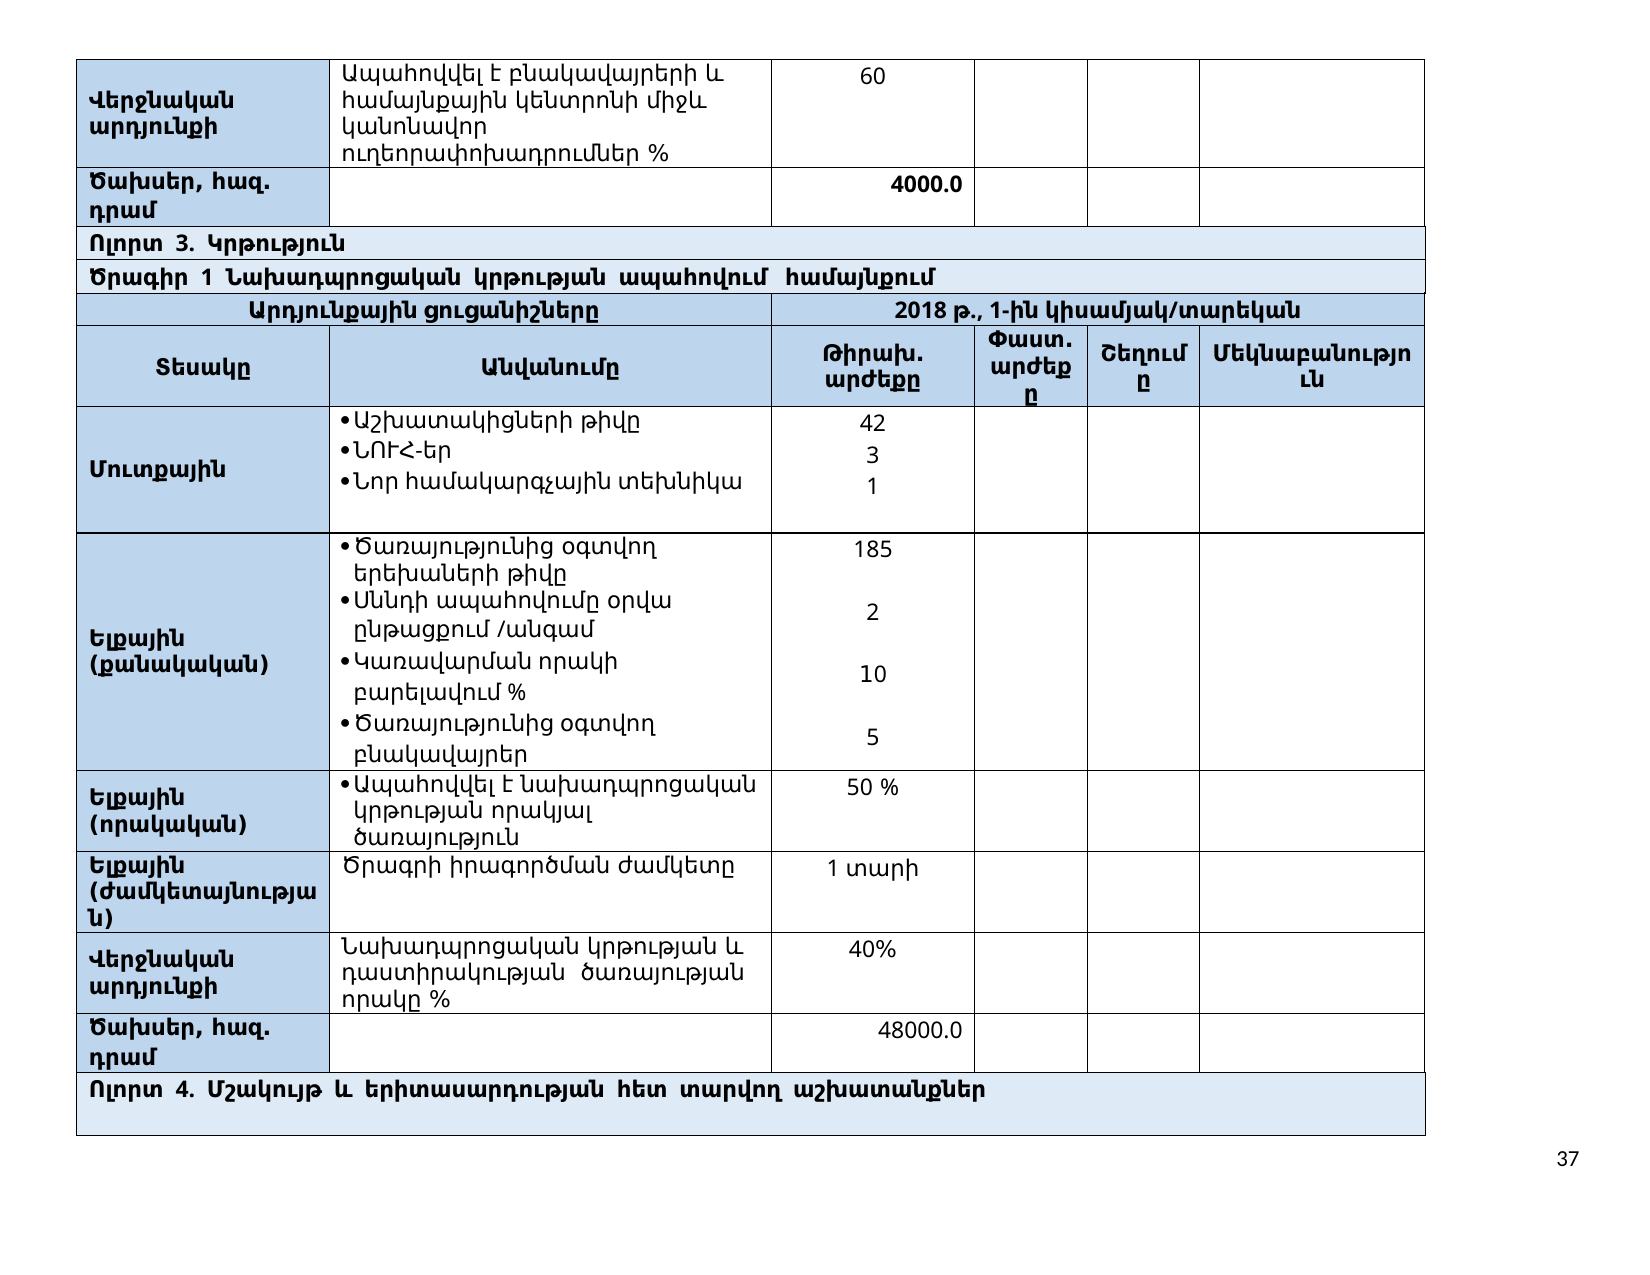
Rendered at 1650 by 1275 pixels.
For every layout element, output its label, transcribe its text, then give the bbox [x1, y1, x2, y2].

table_cell Վերջնական արդյունքի [77, 60, 329, 167]
table_cell Տեսակը [77, 326, 329, 406]
table_cell [975, 534, 1087, 770]
table_cell Ծրագրի իրագործման ժամկետը [330, 852, 771, 932]
table_cell Թիրախ․ արժեքը [772, 326, 974, 406]
table_cell Շեղումը [1088, 326, 1199, 406]
table_cell 1 տարի [772, 852, 974, 932]
table_cell Ոլորտ 3. Կրթություն [77, 227, 1425, 259]
table_cell [1088, 1014, 1199, 1072]
table_cell Նախադպրոցական կրթության և դաստիրակության ծառայության որակը % [330, 933, 771, 1013]
table_cell [330, 1014, 771, 1072]
table_cell Ծրագիր 1 Նախադպրոցական կրթության ապահովում համայնքում [77, 260, 1425, 293]
table_cell Աշխատակիցների թիվը ՆՈՒՀ-եր Նոր համակարգչային տեխնիկա [330, 407, 771, 532]
table_cell Անվանումը [330, 326, 771, 406]
table_cell [1088, 407, 1199, 532]
table_cell [975, 407, 1087, 532]
table_cell [975, 933, 1087, 1013]
table_cell 48000.0 [772, 1014, 974, 1072]
table_cell [975, 1014, 1087, 1072]
table_cell Ելքային (ժամկետայնության) [77, 852, 329, 932]
table_cell [975, 771, 1087, 851]
table_cell Ծախսեր, հազ. դրամ [77, 168, 329, 226]
table_cell 42 3 1 [772, 407, 974, 532]
table_cell Վերջնական արդյունքի [77, 933, 329, 1013]
table_cell [1088, 168, 1199, 226]
table_cell Ապահովվել է նախադպրոցական կրթության որակյալ ծառայություն [330, 771, 771, 851]
table_cell Ելքային (որակական) [77, 771, 329, 851]
table_cell [1200, 852, 1424, 932]
table_cell [330, 168, 771, 226]
table_cell Ապահովվել է բնակավայրերի և համայնքային կենտրոնի միջև կանոնավոր ուղեորափոխադրումներ % [330, 60, 771, 167]
table_cell [975, 60, 1087, 167]
table_cell [1200, 168, 1424, 226]
table_cell [1088, 60, 1199, 167]
table_cell [1088, 933, 1199, 1013]
table_cell [1200, 60, 1424, 167]
table_cell [1088, 534, 1199, 770]
table_cell Մեկնաբանություն [1200, 326, 1424, 406]
table_cell Ելքային (քանակական) [77, 534, 329, 770]
table_cell [1088, 852, 1199, 932]
table_cell [1200, 771, 1424, 851]
table_cell [975, 168, 1087, 226]
table_cell [975, 852, 1087, 932]
table_cell Ոլորտ 4. Մշակույթ և երիտասարդության հետ տարվող աշխատանքներ [77, 1073, 1425, 1135]
table_cell [1200, 1014, 1424, 1072]
table_cell [1200, 933, 1424, 1013]
table_cell 4000.0 [772, 168, 974, 226]
table_cell [1088, 771, 1199, 851]
table_cell Փաստ. արժեքը [975, 326, 1087, 406]
table_cell 60 [772, 60, 974, 167]
table_cell Ծախսեր, հազ. դրամ [77, 1014, 329, 1072]
table_cell [1200, 534, 1424, 770]
table_cell 40% [772, 933, 974, 1013]
table_cell 2018 թ., 1-ին կիսամյակ/տարեկան [772, 294, 1424, 325]
table_cell Արդյունքային ցուցանիշները [77, 294, 771, 325]
table_cell 185 2 10 5 [772, 534, 974, 770]
table_cell [1200, 407, 1424, 532]
table_cell 50 % [772, 771, 974, 851]
table_cell Ծառայությունից օգտվող երեխաների թիվը Սննդի ապահովումը օրվա ընթացքում /անգամ Կառավարման որակի բարելավում % Ծառայությունից օգտվող բնակավայրեր [330, 534, 771, 770]
table_cell Մուտքային [77, 407, 329, 532]
